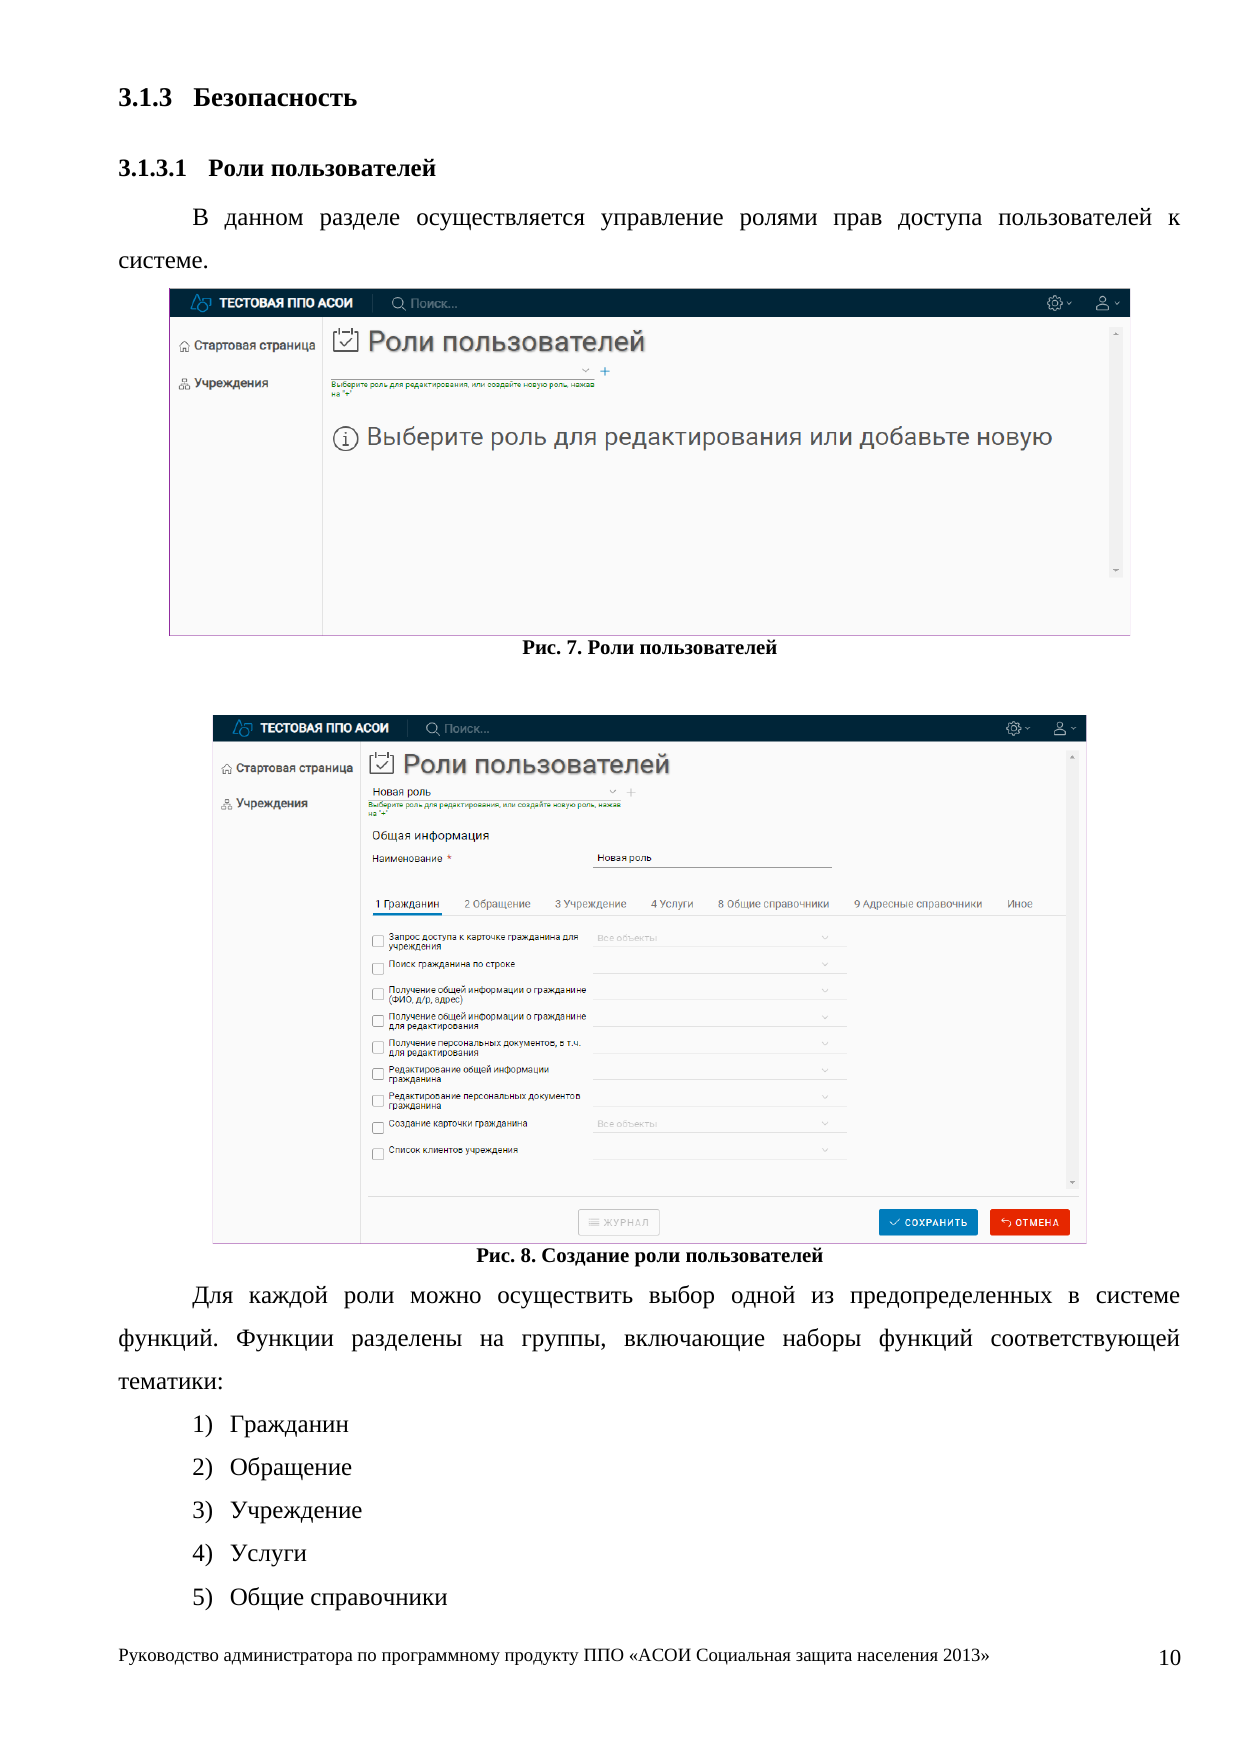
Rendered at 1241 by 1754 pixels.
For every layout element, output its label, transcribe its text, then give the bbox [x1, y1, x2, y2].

picture [228, 299, 242, 307]
text Для каждой роли можно осуществить выбор одной из предопределенных в системе функций. Функции разделены на группы, включающие наборы функций соответствующей тематики: [118, 1280, 1181, 1395]
picture [240, 299, 247, 307]
text В данном разделе осуществляется управление ролями прав доступа пользователей к системе. [118, 202, 1181, 274]
picture [374, 724, 388, 732]
picture [341, 724, 346, 732]
picture [332, 724, 337, 732]
subtitle Безопасность [118, 81, 1181, 112]
picture [212, 742, 1087, 1244]
picture [303, 299, 314, 307]
list Услуги [192, 1538, 1181, 1567]
list Учреждение [192, 1495, 1181, 1524]
picture [281, 724, 287, 732]
picture [294, 299, 299, 307]
list Обращение [192, 1452, 1181, 1481]
subtitle Роли пользователей [118, 153, 1181, 181]
picture [268, 724, 277, 732]
list Гражданин [192, 1409, 1181, 1438]
picture [251, 299, 283, 307]
picture [291, 724, 322, 732]
picture [355, 724, 370, 732]
picture [169, 318, 1131, 636]
list Общие справочники [192, 1582, 1181, 1610]
picture [426, 302, 436, 307]
picture [318, 299, 352, 307]
